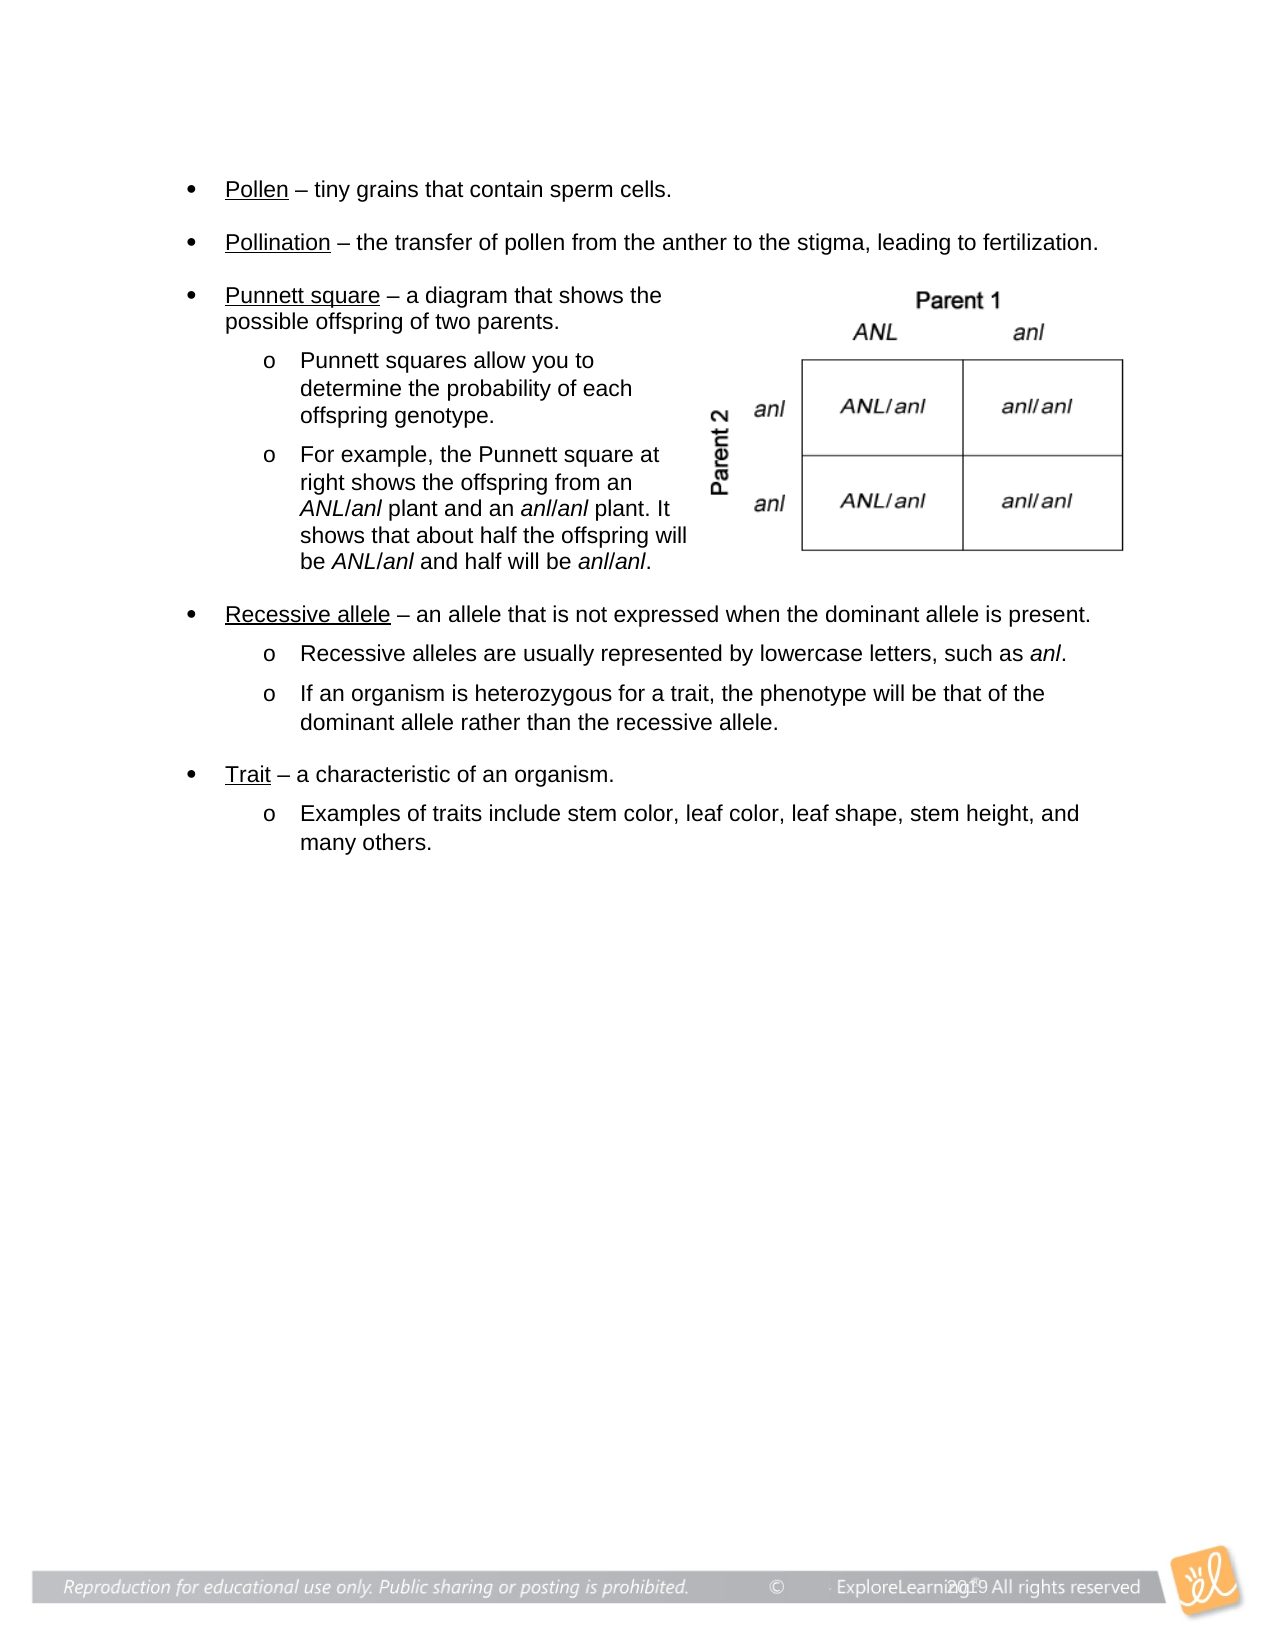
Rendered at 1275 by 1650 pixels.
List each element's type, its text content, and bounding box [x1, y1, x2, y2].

picture [0, 1530, 1275, 1649]
list Recessive allele – an allele that is not expressed when the dominant allele is present. [187, 601, 1125, 627]
list Examples of traits include stem color, leaf color, leaf shape, stem height, and many others. [262, 800, 1125, 855]
list Pollination – the transfer of pollen from the anther to the stigma, leading to fertilization. [187, 229, 1125, 255]
list Punnett squares allow you to determine the probability of each offspring genotype. [262, 347, 694, 428]
picture [697, 275, 1131, 560]
list Pollen – tiny grains that contain sperm cells. [187, 176, 1125, 203]
list Trait – a characteristic of an organism. [187, 761, 1125, 788]
list If an organism is heterozygous for a trait, the phenotype will be that of the dominant allele rather than the recessive allele. [262, 680, 1125, 735]
list Punnett square – a diagram that shows the possible offspring of two parents. [187, 282, 694, 334]
list For example, the Punnett square at right shows the offspring from an ANL/anl plant and an anl/anl plant. It shows that about half the offspring will be ANL/anl and half will be anl/anl. [262, 441, 694, 574]
list Recessive alleles are usually represented by lowercase letters, such as anl. [262, 639, 1125, 668]
